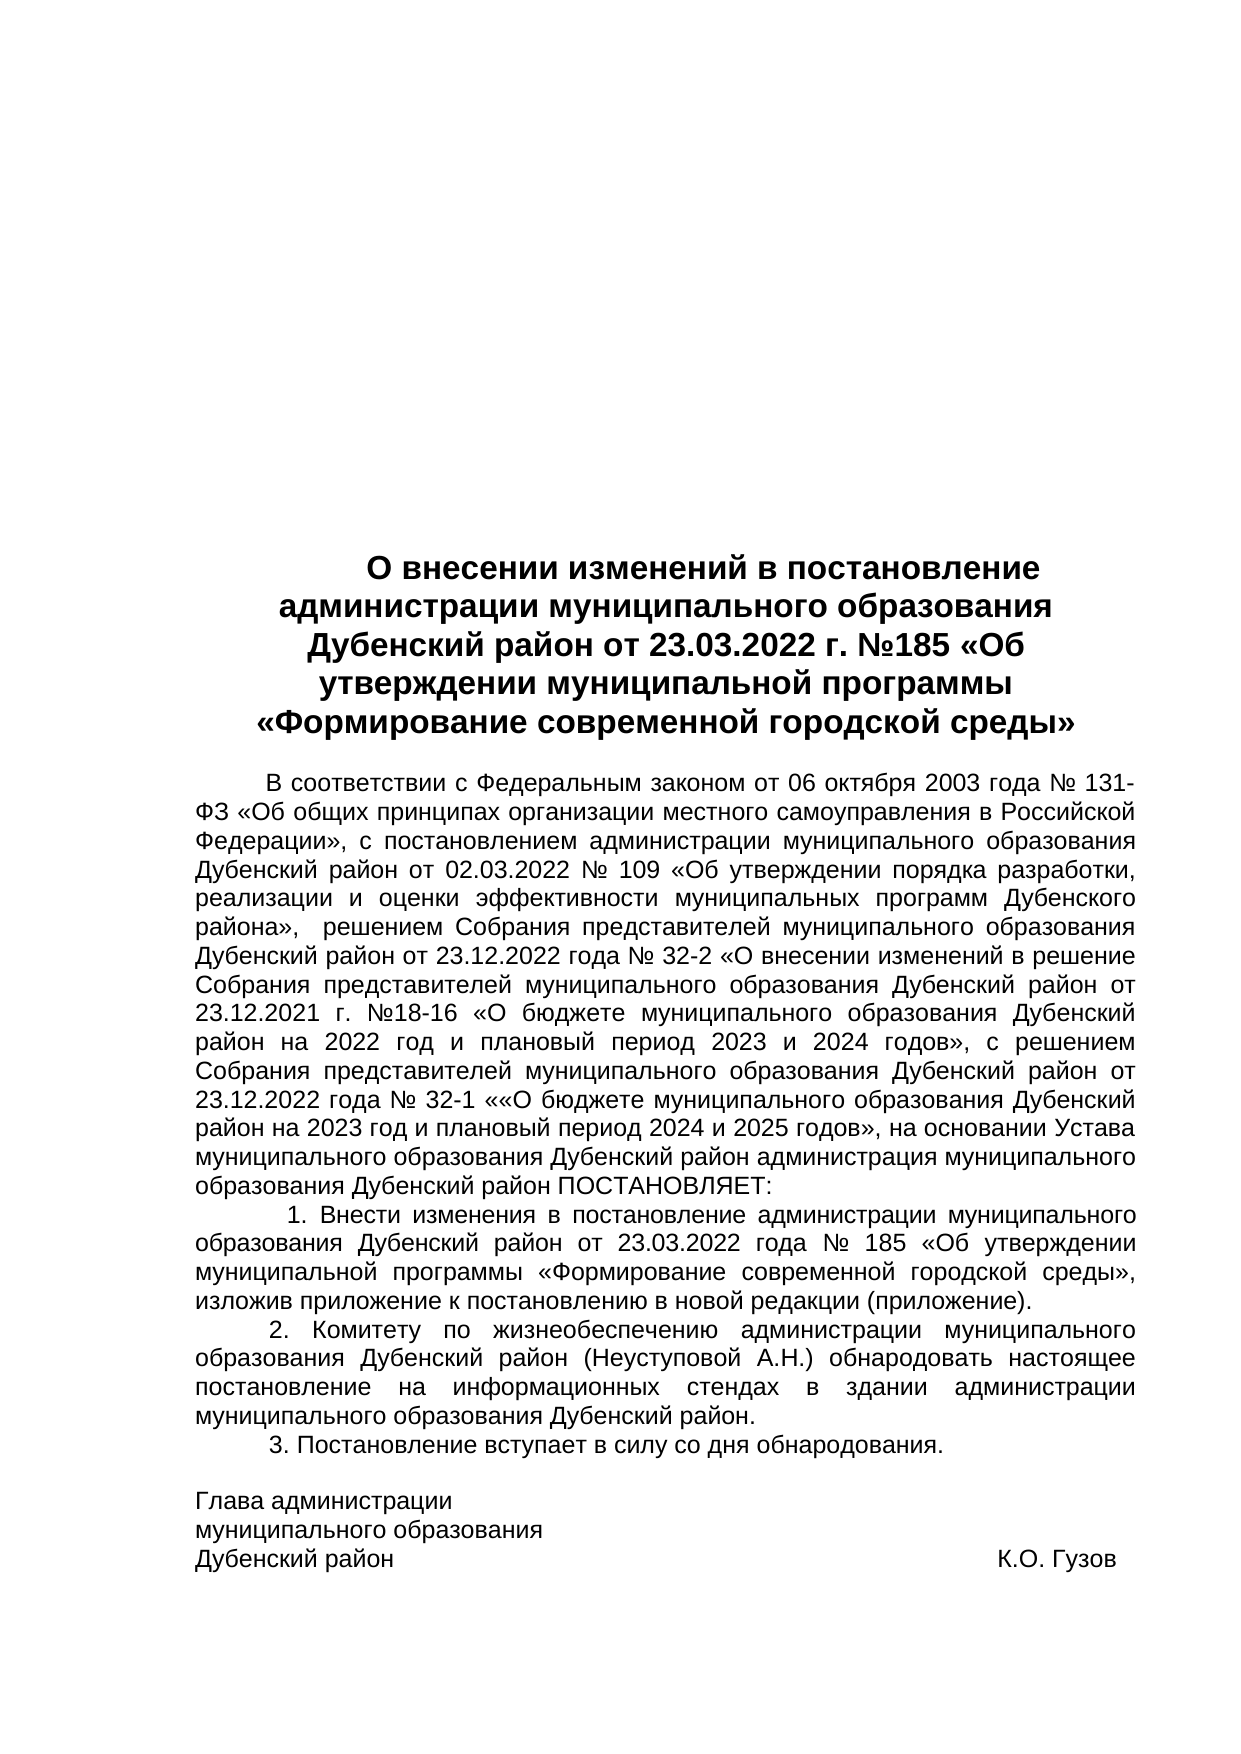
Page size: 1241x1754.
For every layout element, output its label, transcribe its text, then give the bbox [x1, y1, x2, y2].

text муниципального образования [195, 1515, 1137, 1544]
text Глава администрации [195, 1486, 1137, 1515]
text Дубенский район К.О. Гузов [195, 1544, 1137, 1625]
text 1. Внести изменения в постановление администрации муниципального образования Дубенский район от 23.03.2022 года № 185 «Об утверждении муниципальной программы «Формирование современной городской среды», изложив приложение к постановлению в новой редакции (приложение). [195, 1199, 1137, 1314]
text 2. Комитету по жизнеобеспечению администрации муниципального образования Дубенский район (Неуступовой А.Н.) обнародовать настоящее постановление на информационных стендах в здании администрации муниципального образования Дубенский район. [195, 1314, 1137, 1429]
text О внесении изменений в постановление администрации муниципального образования Дубенский район от 23.03.2022 г. №185 «Об утверждении муниципальной программы «Формирование современной городской среды» [195, 548, 1137, 740]
text 3. Постановление вступает в силу со дня обнародования. [195, 1429, 1137, 1458]
text В соответствии с Федеральным законом от 06 октября 2003 года № 131-ФЗ «Об общих принципах организации местного самоуправления в Российской Федерации», с постановлением администрации муниципального образования Дубенский район от 02.03.2022 № 109 «Об утверждении порядка разработки, реализации и оценки эффективности муниципальных программ Дубенского района», решением Собрания представителей муниципального образования Дубенский район от 23.12.2022 года № 32-2 «О внесении изменений в решение Собрания представителей муниципального образования Дубенский район от 23.12.2021 г. №18-16 «О бюджете муниципального образования Дубенский район на 2022 год и плановый период 2023 и 2024 годов», с решением Собрания представителей муниципального образования Дубенский район от 23.12.2022 года № 32-1 ««О бюджете муниципального образования Дубенский район на 2023 год и плановый период 2024 и 2025 годов», на основании Устава муниципального образования Дубенский район администрация муниципального образования Дубенский район ПОСТАНОВЛЯЕТ: [195, 768, 1137, 1199]
